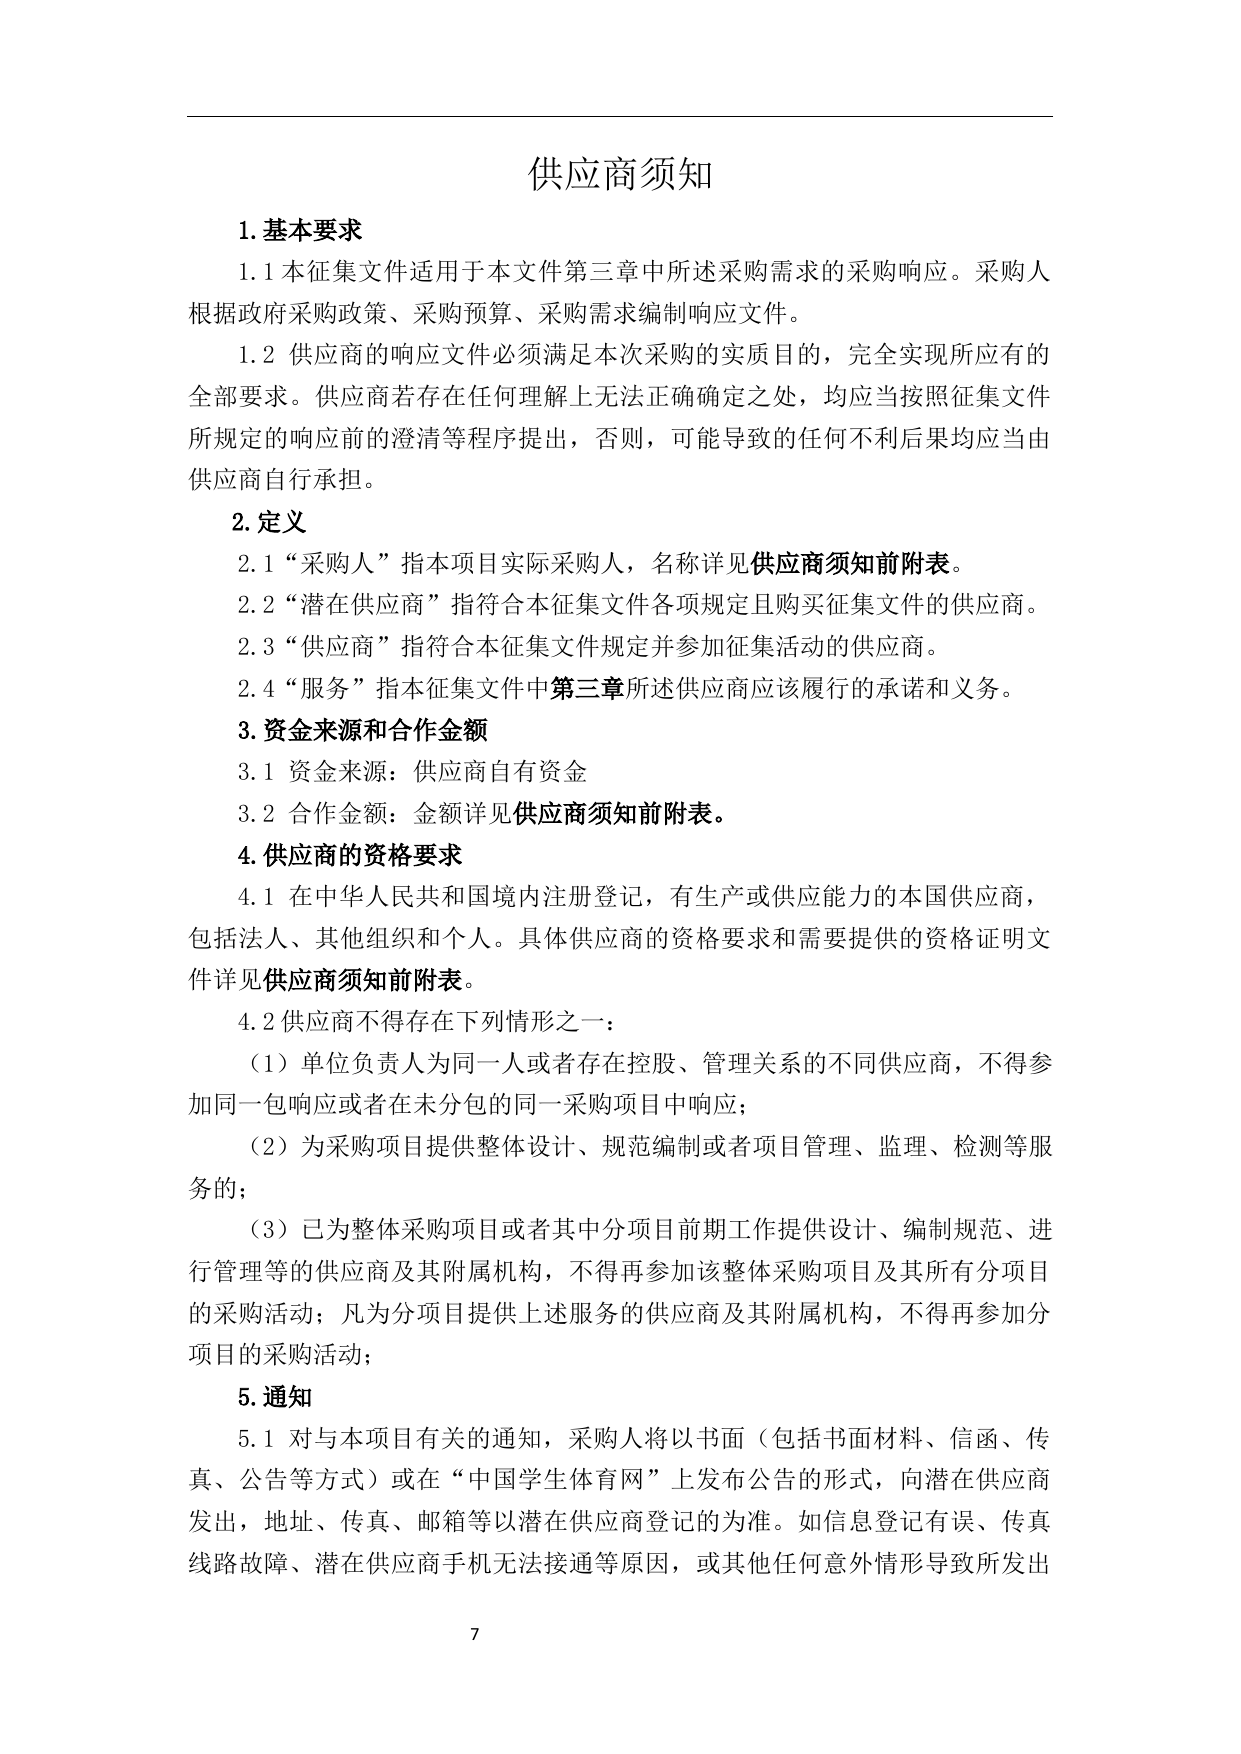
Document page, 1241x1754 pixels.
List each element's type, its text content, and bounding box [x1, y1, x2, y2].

text 1.2 供应商的响应文件必须满足本次采购的实质目的，完全实现所应有的全部要求。供应商若存在任何理解上无法正确确定之处，均应当按照征集文件所规定的响应前的澄清等程序提出，否则，可能导致的任何不利后果均应当由供应商自行承担。 [187, 330, 1053, 497]
text 3.1 资金来源：供应商自有资金 [187, 747, 1053, 789]
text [187, 1414, 1053, 1580]
text 3.资金来源和合作金额 [187, 705, 1053, 747]
subtitle 供应商须知 [187, 150, 1053, 193]
text 2.1“采购人”指本项目实际采购人，名称详见供应商须知前附表。 [187, 539, 1053, 580]
text 5.通知 [187, 1372, 1053, 1414]
text 1.1本征集文件适用于本文件第三章中所述采购需求的采购响应。采购人根据政府采购政策、采购预算、采购需求编制响应文件。 [187, 247, 1053, 330]
text 1.基本要求 [187, 205, 1053, 247]
text （3）已为整体采购项目或者其中分项目前期工作提供设计、编制规范、进行管理等的供应商及其附属机构，不得再参加该整体采购项目及其所有分项目的采购活动；凡为分项目提供上述服务的供应商及其附属机构，不得再参加分项目的采购活动； [187, 1205, 1053, 1372]
text 3.2 合作金额：金额详见供应商须知前附表。 [187, 789, 1053, 830]
text 4.2供应商不得存在下列情形之一： [187, 997, 1053, 1039]
text （1）单位负责人为同一人或者存在控股、管理关系的不同供应商，不得参加同一包响应或者在未分包的同一采购项目中响应； [187, 1039, 1053, 1122]
text 4.1 在中华人民共和国境内注册登记，有生产或供应能力的本国供应商，包括法人、其他组织和个人。具体供应商的资格要求和需要提供的资格证明文件详见供应商须知前附表。 [187, 872, 1053, 997]
text （2）为采购项目提供整体设计、规范编制或者项目管理、监理、检测等服务的； [187, 1122, 1053, 1205]
text 4.供应商的资格要求 [187, 830, 1053, 872]
text 2.定义 [231, 497, 1053, 539]
text 2.3“供应商”指符合本征集文件规定并参加征集活动的供应商。 [187, 622, 1053, 664]
text 2.4“服务”指本征集文件中第三章所述供应商应该履行的承诺和义务。 [187, 664, 1053, 705]
text 2.2“潜在供应商”指符合本征集文件各项规定且购买征集文件的供应商。 [187, 580, 1053, 622]
